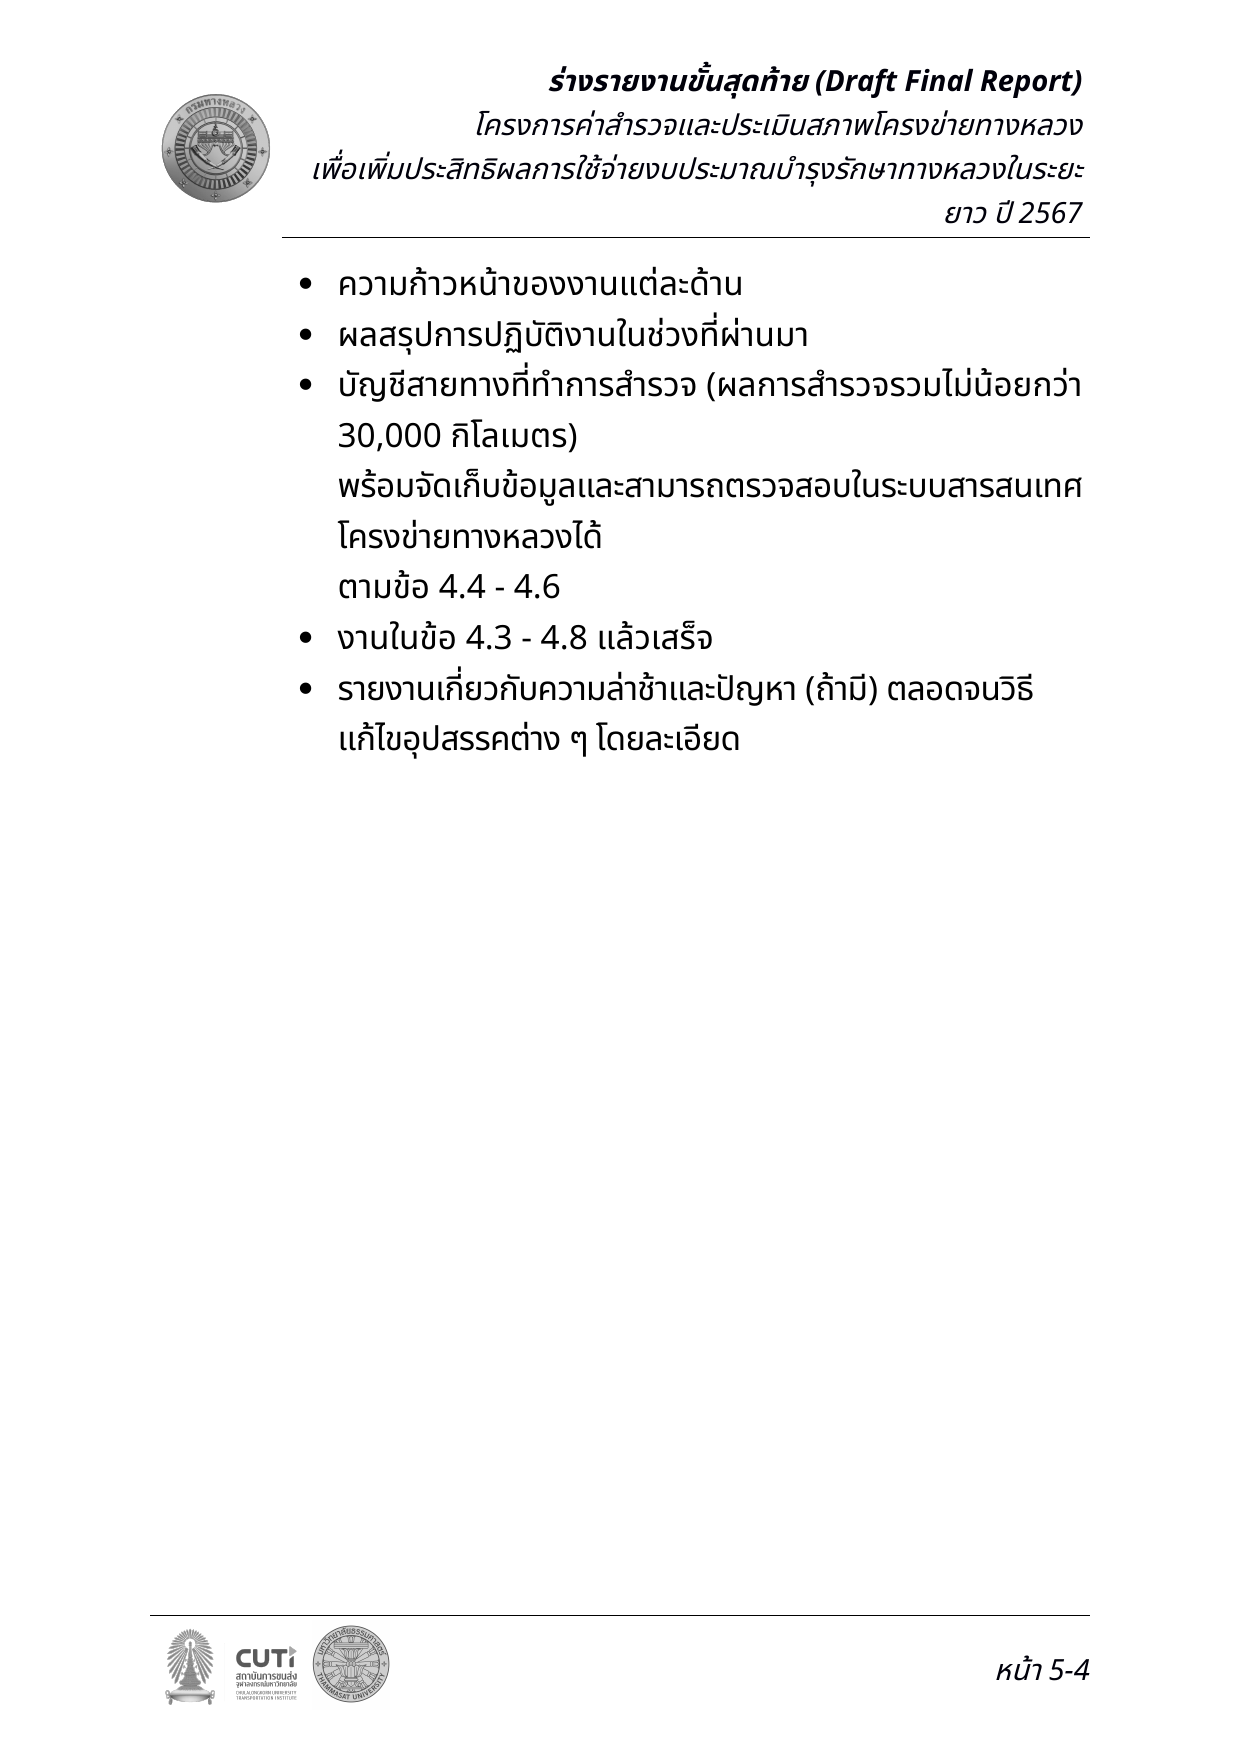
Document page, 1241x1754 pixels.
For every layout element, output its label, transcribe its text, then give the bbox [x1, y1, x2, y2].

list บัญชีสายทางที่ทำการสำรวจ (ผลการสำรวจรวมไม่น้อยกว่า 30,000 กิโลเมตร) พร้อมจัดเก็บข้อมูลและสามารถตรวจสอบในระบบสารสนเทศโครงข่ายทางหลวงได้ ตามข้อ 4.4 - 4.6 [300, 361, 1090, 614]
list รายงานเกี่ยวกับความล่าช้าและปัญหา (ถ้ามี) ตลอดจนวิธีแก้ไขอุปสรรคต่าง ๆ โดยละเอียด [300, 664, 1090, 766]
list ความก้าวหน้าของงานแต่ละด้าน [300, 260, 1090, 311]
list ผลสรุปการปฏิบัติงานในช่วงที่ผ่านมา [300, 311, 1090, 361]
picture [161, 93, 271, 203]
picture [145, 1619, 316, 1712]
list งานในข้อ 4.3 - 4.8 แล้วเสร็จ [300, 614, 1090, 664]
